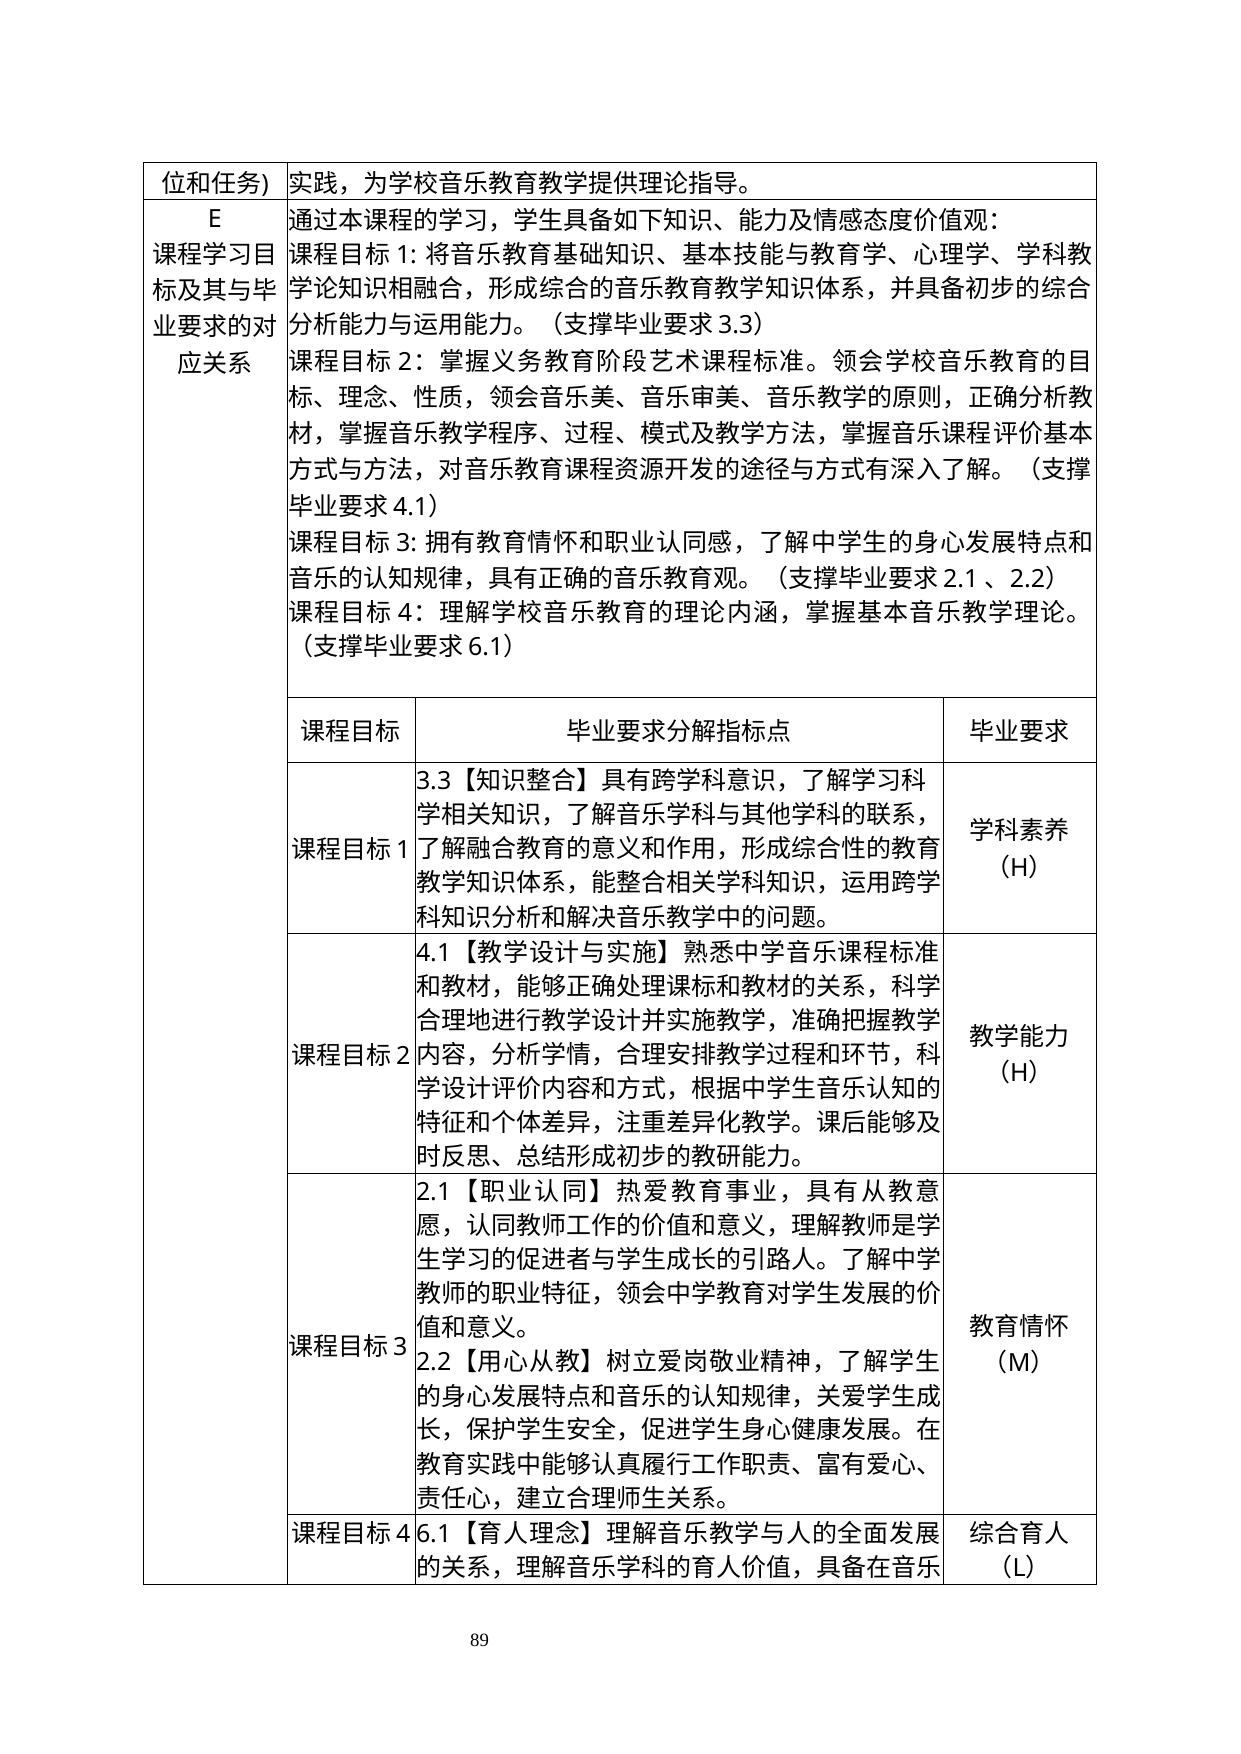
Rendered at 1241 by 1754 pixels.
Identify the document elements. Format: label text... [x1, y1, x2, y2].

table_cell 课程目标 [288, 698, 415, 762]
table_cell E 课程学习目标及其与毕业要求的对应关系 [144, 200, 287, 1583]
table_cell 3.3【知识整合】具有跨学科意识，了解学习科学相关知识，了解音乐学科与其他学科的联系，了解融合教育的意义和作用，形成综合性的教育教学知识体系，能整合相关学科知识，运用跨学科知识分析和解决音乐教学中的问题。 [416, 763, 943, 933]
table_cell 课程目标4 [288, 1515, 415, 1583]
table_cell 教学能力 （H） [944, 934, 1096, 1173]
table_cell 4.1【教学设计与实施】熟悉中学音乐课程标准和教材，能够正确处理课标和教材的关系，科学合理地进行教学设计并实施教学，准确把握教学内容，分析学情，合理安排教学过程和环节，科学设计评价内容和方式，根据中学生音乐认知的特征和个体差异，注重差异化教学。课后能够及时反思、总结形成初步的教研能力。 [416, 934, 943, 1173]
table_cell 课程目标1 [288, 763, 415, 933]
table_cell D 课程描述 (含性质、地位和任务) [144, 163, 287, 199]
table_cell 毕业要求分解指标点 [416, 698, 943, 762]
table_cell 综合育人 （L） [944, 1515, 1096, 1583]
table_cell 课程目标2 [288, 934, 415, 1173]
table_cell 课程目标3 [288, 1174, 415, 1514]
table_cell 毕业要求 [944, 698, 1096, 762]
table_cell 2.1【职业认同】热爱教育事业，具有从教意愿，认同教师工作的价值和意义，理解教师是学生学习的促进者与学生成长的引路人。了解中学教师的职业特征，领会中学教育对学生发展的价值和意义。 2.2【用心从教】树立爱岗敬业精神，了解学生的身心发展特点和音乐的认知规律，关爱学生成长，保护学生安全，促进学生身心健康发展。在教育实践中能够认真履行工作职责、富有爱心、责任心，建立合理师生关系。 [416, 1174, 943, 1514]
table_cell 通过本课程的学习，学生具备如下知识、能力及情感态度价值观： 课程目标1: 将音乐教育基础知识、基本技能与教育学、心理学、学科教学论知识相融合，形成综合的音乐教育教学知识体系，并具备初步的综合分析能力与运用能力。（支撑毕业要求3.3） 课程目标2：掌握义务教育阶段艺术课程标准。领会学校音乐教育的目标、理念、性质，领会音乐美、音乐审美、音乐教学的原则，正确分析教材，掌握音乐教学程序、过程、模式及教学方法，掌握音乐课程评价基本方式与方法，对音乐教育课程资源开发的途径与方式有深入了解。（支撑毕业要求4.1） 课程目标3: 拥有教育情怀和职业认同感，了解中学生的身心发展特点和音乐的认知规律，具有正确的音乐教育观。（支撑毕业要求2.1 、2.2） 课程目标4：理解学校音乐教育的理论内涵，掌握基本音乐教学理论。（支撑毕业要求6.1） [288, 200, 1096, 697]
table_cell 学科素养 （H） [944, 763, 1096, 933]
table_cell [416, 1515, 943, 1583]
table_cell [288, 163, 1096, 199]
table_cell 教育情怀 （M） [944, 1174, 1096, 1514]
